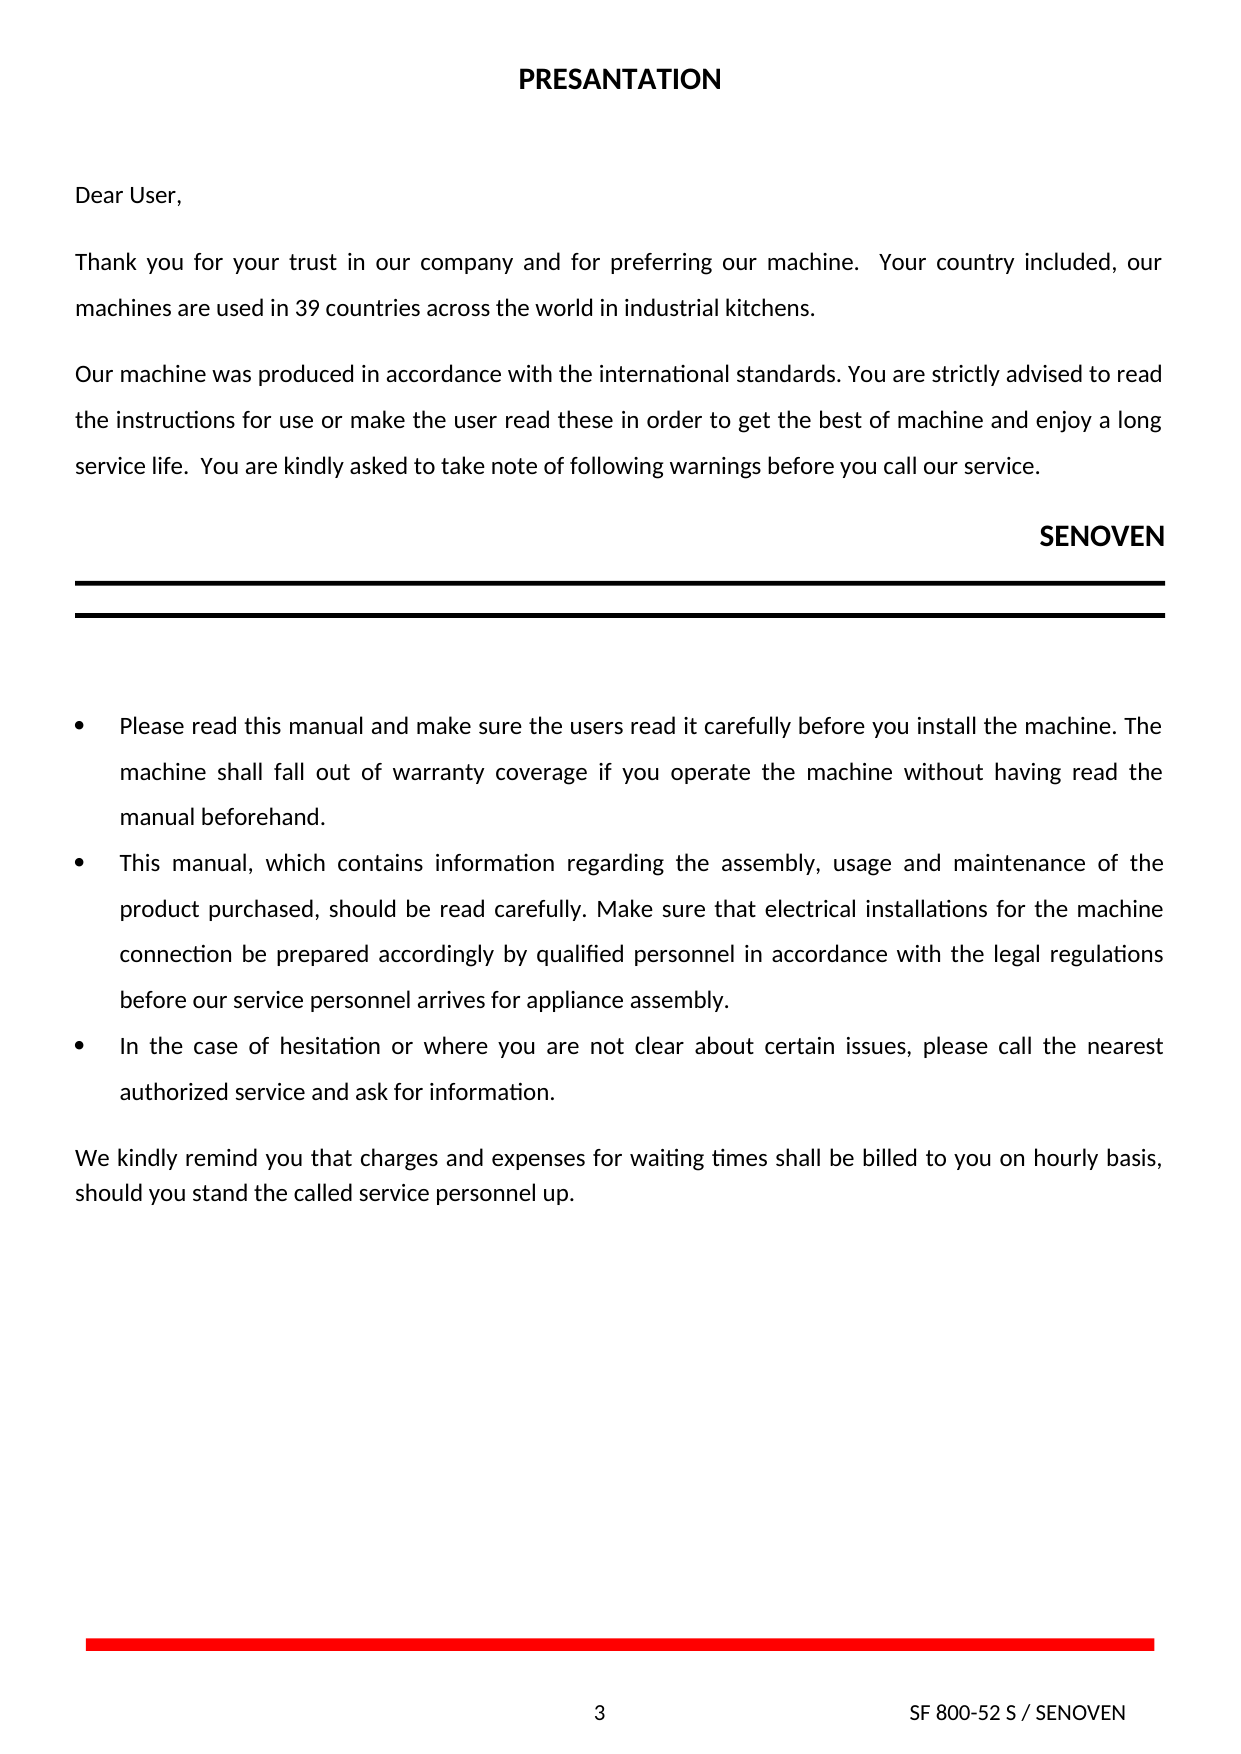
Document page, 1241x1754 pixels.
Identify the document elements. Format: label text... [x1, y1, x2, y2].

text Our machine was produced in accordance with the international standards. You are strictly advised to read the instructions for use or make the user read these in order to get the best of machine and enjoy a long service life. You are kindly asked to take note of following warnings before you call our service. [75, 358, 1165, 480]
text Dear User, [75, 179, 1165, 210]
text We kindly remind you that charges and expenses for waiting times shall be billed to you on hourly basis, should you stand the called service personnel up. [75, 1142, 1165, 1208]
list This manual, which contains information regarding the assembly, usage and maintenance of the product purchased, should be read carefully. Make sure that electrical installations for the machine connection be prepared accordingly by qualified personnel in accordance with the legal regulations before our service personnel arrives for appliance assembly. [75, 847, 1165, 1015]
text Thank you for your trust in our company and for preferring our machine. Your country included, our machines are used in 39 countries across the world in industrial kitchens. [75, 246, 1165, 322]
list In the case of hesitation or where you are not clear about certain issues, please call the nearest authorized service and ask for information. [75, 1030, 1165, 1106]
text PRESANTATION [75, 59, 1165, 97]
list Please read this manual and make sure the users read it carefully before you install the machine. The machine shall fall out of warranty coverage if you operate the machine without having read the manual beforehand. [75, 710, 1165, 832]
text SENOVEN [75, 516, 1165, 554]
